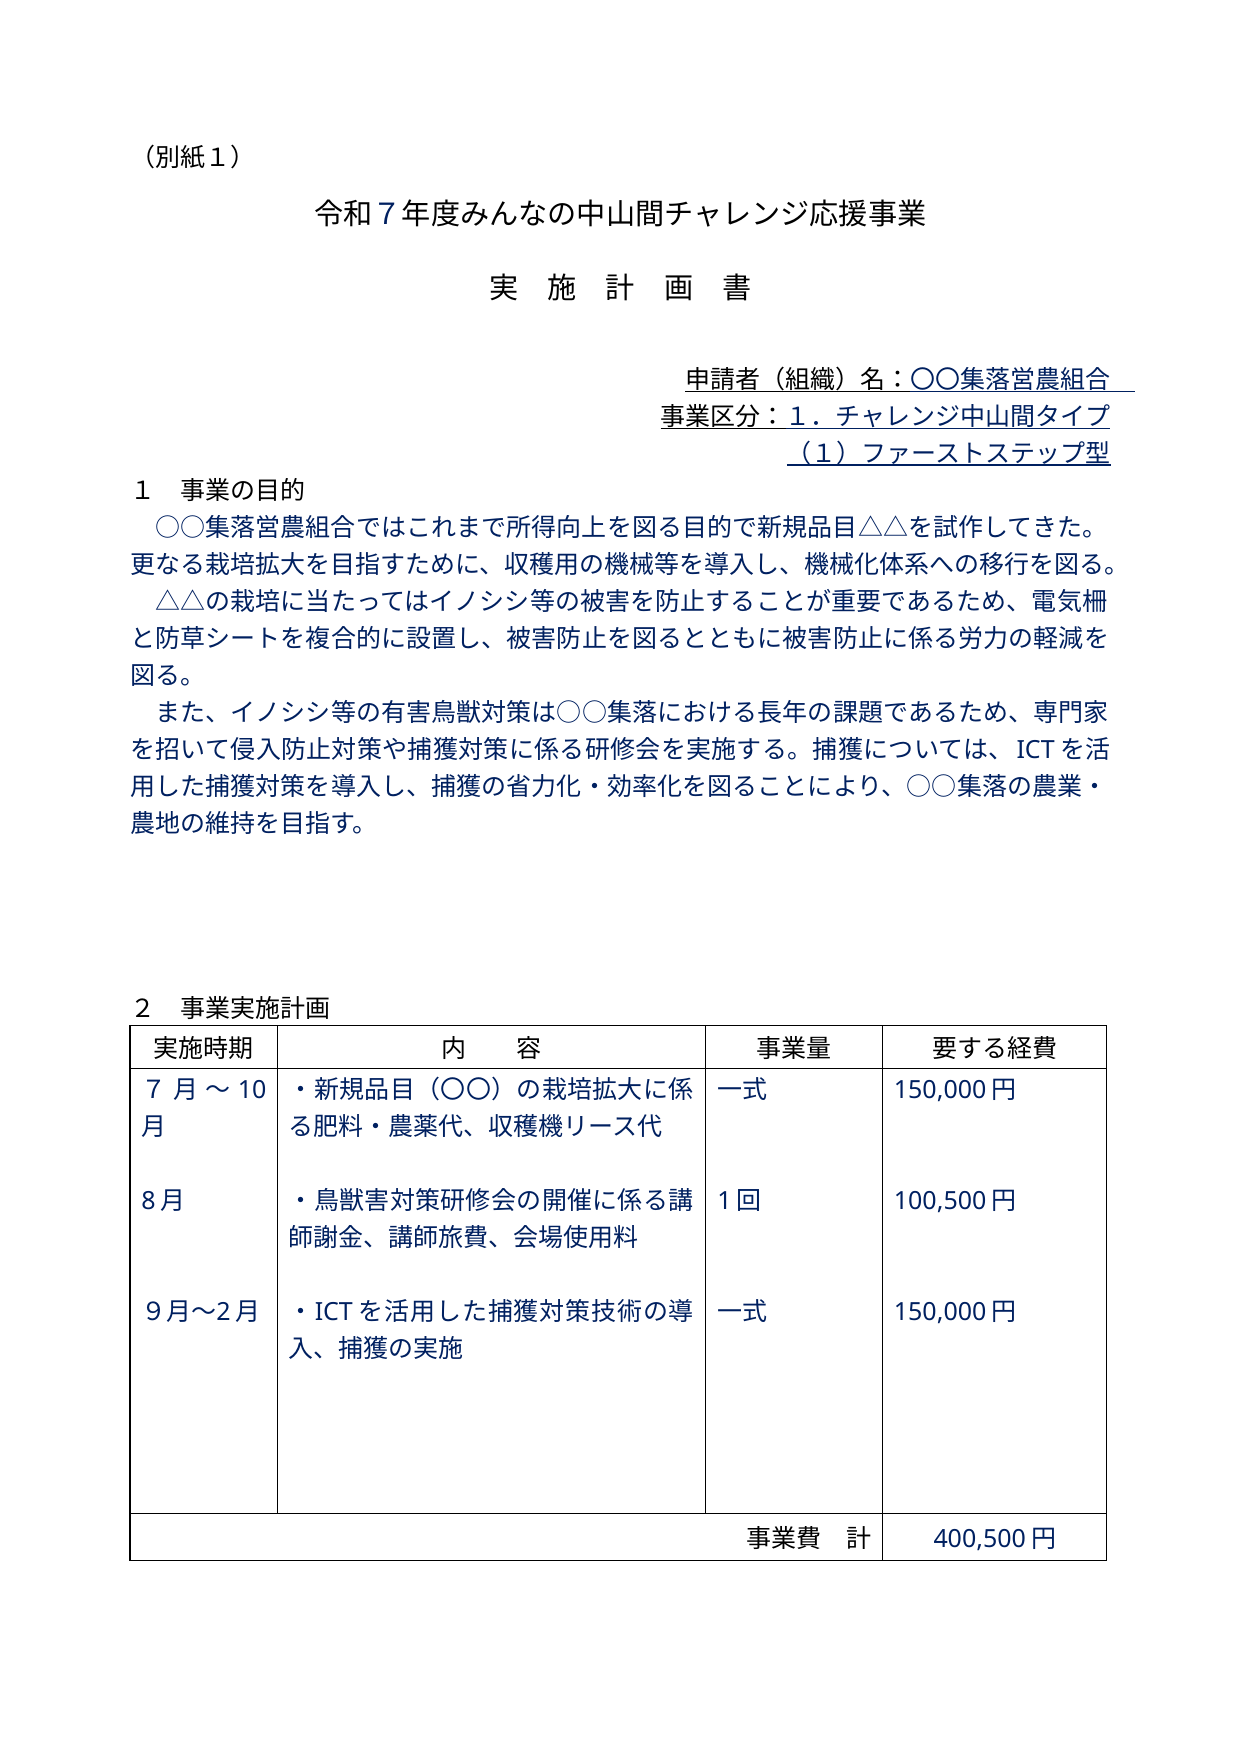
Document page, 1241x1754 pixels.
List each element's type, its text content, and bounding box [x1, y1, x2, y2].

text 実 施 計 画 書 [130, 248, 1110, 322]
text （別紙１） [130, 137, 1110, 174]
table_header 実施時期 [131, 1026, 277, 1068]
text １ 事業の目的 [130, 470, 1110, 507]
text ２ 事業実施計画 [130, 988, 1110, 1025]
table_cell ７月～10月 8月 ９月～2月 [131, 1069, 277, 1513]
text 事業区分：１．チャレンジ中山間タイプ [130, 396, 1110, 433]
table_cell 一式 1回 一式 [706, 1069, 882, 1513]
text （１）ファーストステップ型 [130, 433, 1110, 470]
table_cell 400,500円 [883, 1514, 1106, 1560]
text ○○集落営農組合ではこれまで所得向上を図る目的で新規品目△△を試作してきた。更なる栽培拡大を目指すために、収穫用の機械等を導入し、機械化体系への移行を図る。 [130, 507, 1110, 581]
table_header 要する経費 [883, 1026, 1106, 1068]
text また、イノシシ等の有害鳥獣対策は○○集落における長年の課題であるため、専門家を招いて侵入防止対策や捕獲対策に係る研修会を実施する。捕獲については、ICTを活用した捕獲対策を導入し、捕獲の省力化・効率化を図ることにより、○○集落の農業・農地の維持を目指す。 [130, 692, 1110, 840]
table_cell ・新規品目（〇〇）の栽培拡大に係る肥料・農薬代、収穫機リース代 ・鳥獣害対策研修会の開催に係る講師謝金、講師旅費、会場使用料 ・ICTを活用した捕獲対策技術の導入、捕獲の実施 [278, 1069, 705, 1513]
text △△の栽培に当たってはイノシシ等の被害を防止することが重要であるため、電気柵と防草シートを複合的に設置し、被害防止を図るとともに被害防止に係る労力の軽減を図る。 [130, 581, 1110, 692]
text 令和７年度みんなの中山間チャレンジ応援事業 [130, 174, 1110, 248]
text 申請者（組織）名：〇〇集落営農組合 [130, 359, 1110, 396]
table_header 事業量 [706, 1026, 882, 1068]
table_cell 150,000円 100,500円 150,000円 [883, 1069, 1106, 1513]
table_header 内 容 [278, 1026, 705, 1068]
table_cell 事業費 計 [131, 1514, 882, 1560]
